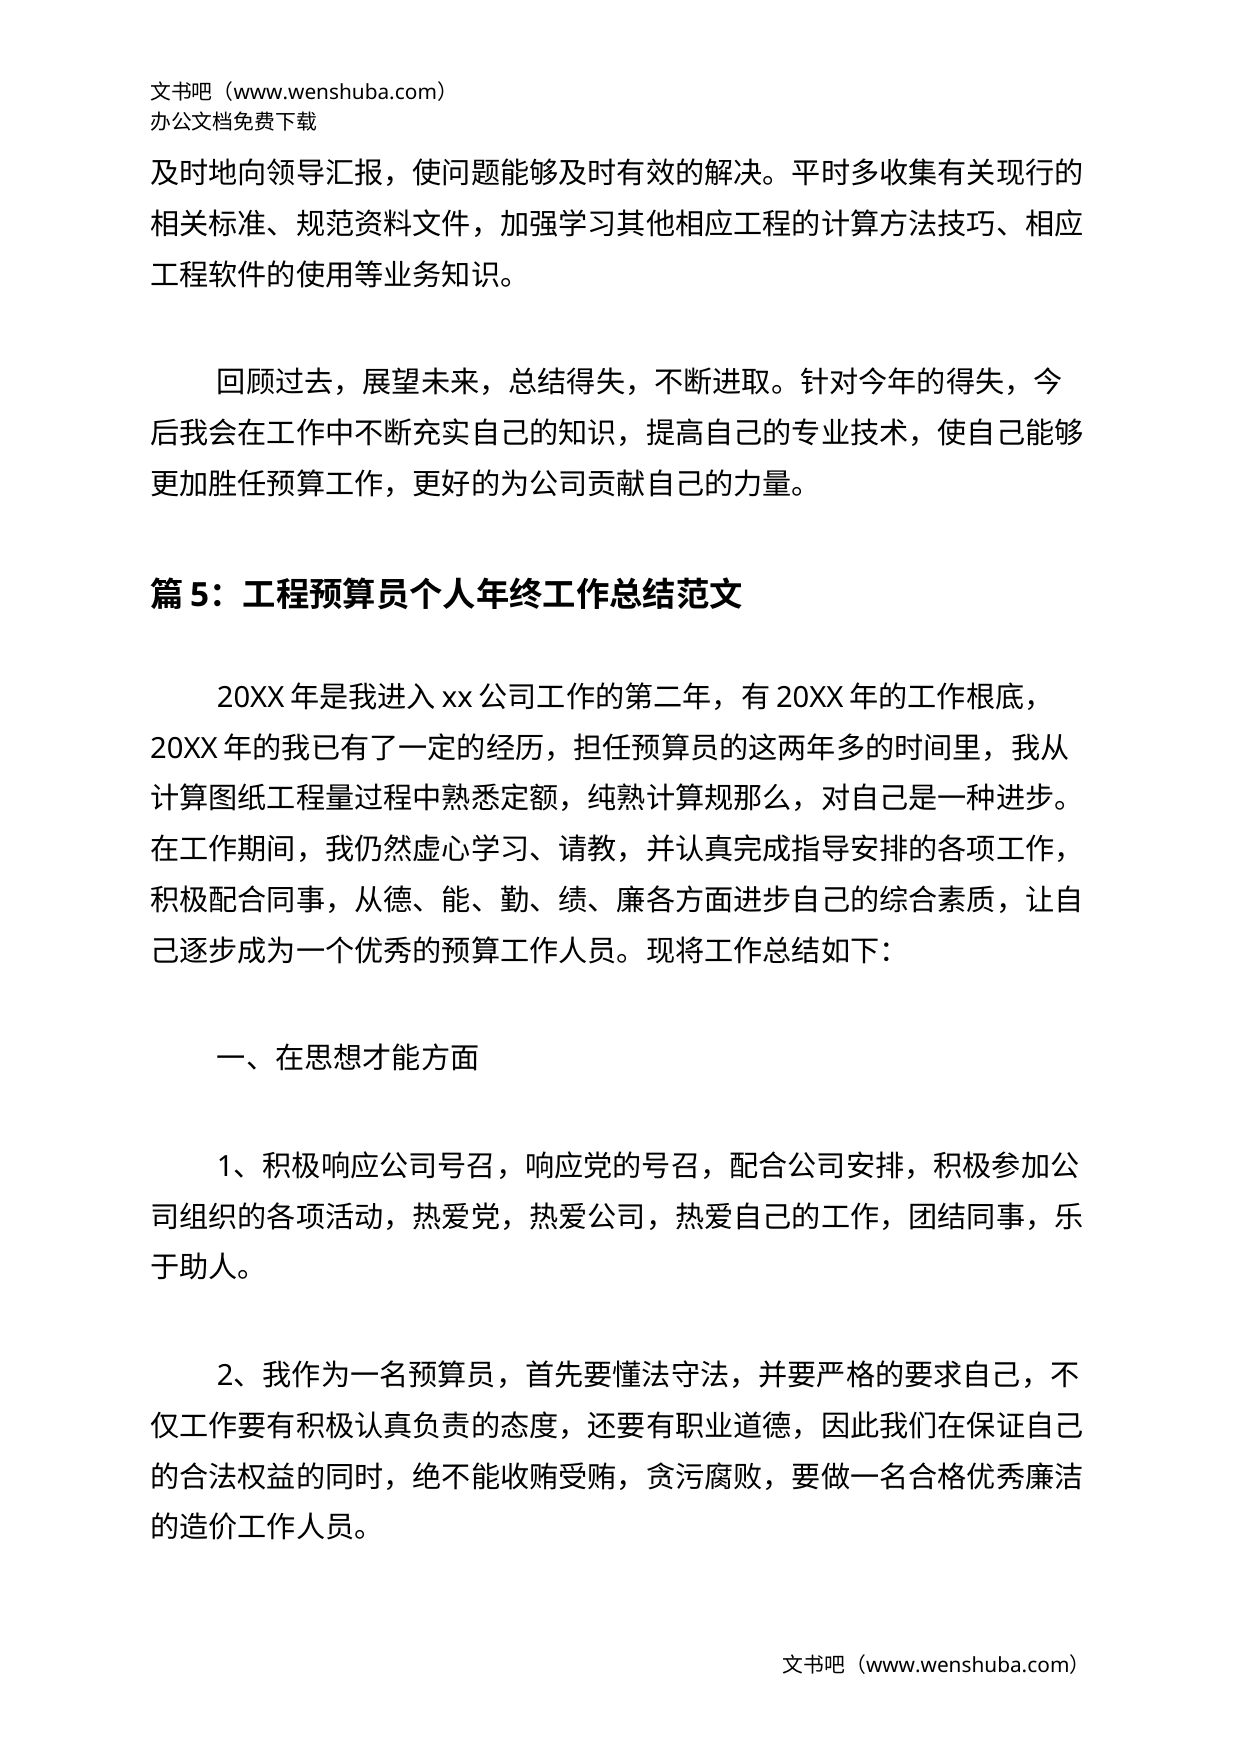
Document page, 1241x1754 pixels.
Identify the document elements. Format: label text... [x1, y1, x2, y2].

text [150, 150, 1090, 294]
text 一、在思想才能方面 [150, 1035, 1090, 1077]
text 篇5：工程预算员个人年终工作总结范文 [150, 568, 1090, 617]
text 2、我作为一名预算员，首先要懂法守法，并要严格的要求自己，不仅工作要有积极认真负责的态度，还要有职业道德，因此我们在保证自己的合法权益的同时，绝不能收贿受贿，贪污腐败，要做一名合格优秀廉洁的造价工作人员。 [150, 1352, 1090, 1546]
text 1、积极响应公司号召，响应党的号召，配合公司安排，积极参加公司组织的各项活动，热爱党，热爱公司，热爱自己的工作，团结同事，乐于助人。 [150, 1142, 1090, 1286]
text 回顾过去，展望未来，总结得失，不断进取。针对今年的得失，今后我会在工作中不断充实自己的知识，提高自己的专业技术，使自己能够更加胜任预算工作，更好的为公司贡献自己的力量。 [150, 359, 1090, 503]
text 20XX年是我进入xx公司工作的第二年，有20XX年的工作根底，20XX年的我已有了一定的经历，担任预算员的这两年多的时间里，我从计算图纸工程量过程中熟悉定额，纯熟计算规那么，对自己是一种进步。在工作期间，我仍然虚心学习、请教，并认真完成指导安排的各项工作，积极配合同事，从德、能、勤、绩、廉各方面进步自己的综合素质，让自己逐步成为一个优秀的预算工作人员。现将工作总结如下： [150, 673, 1090, 969]
